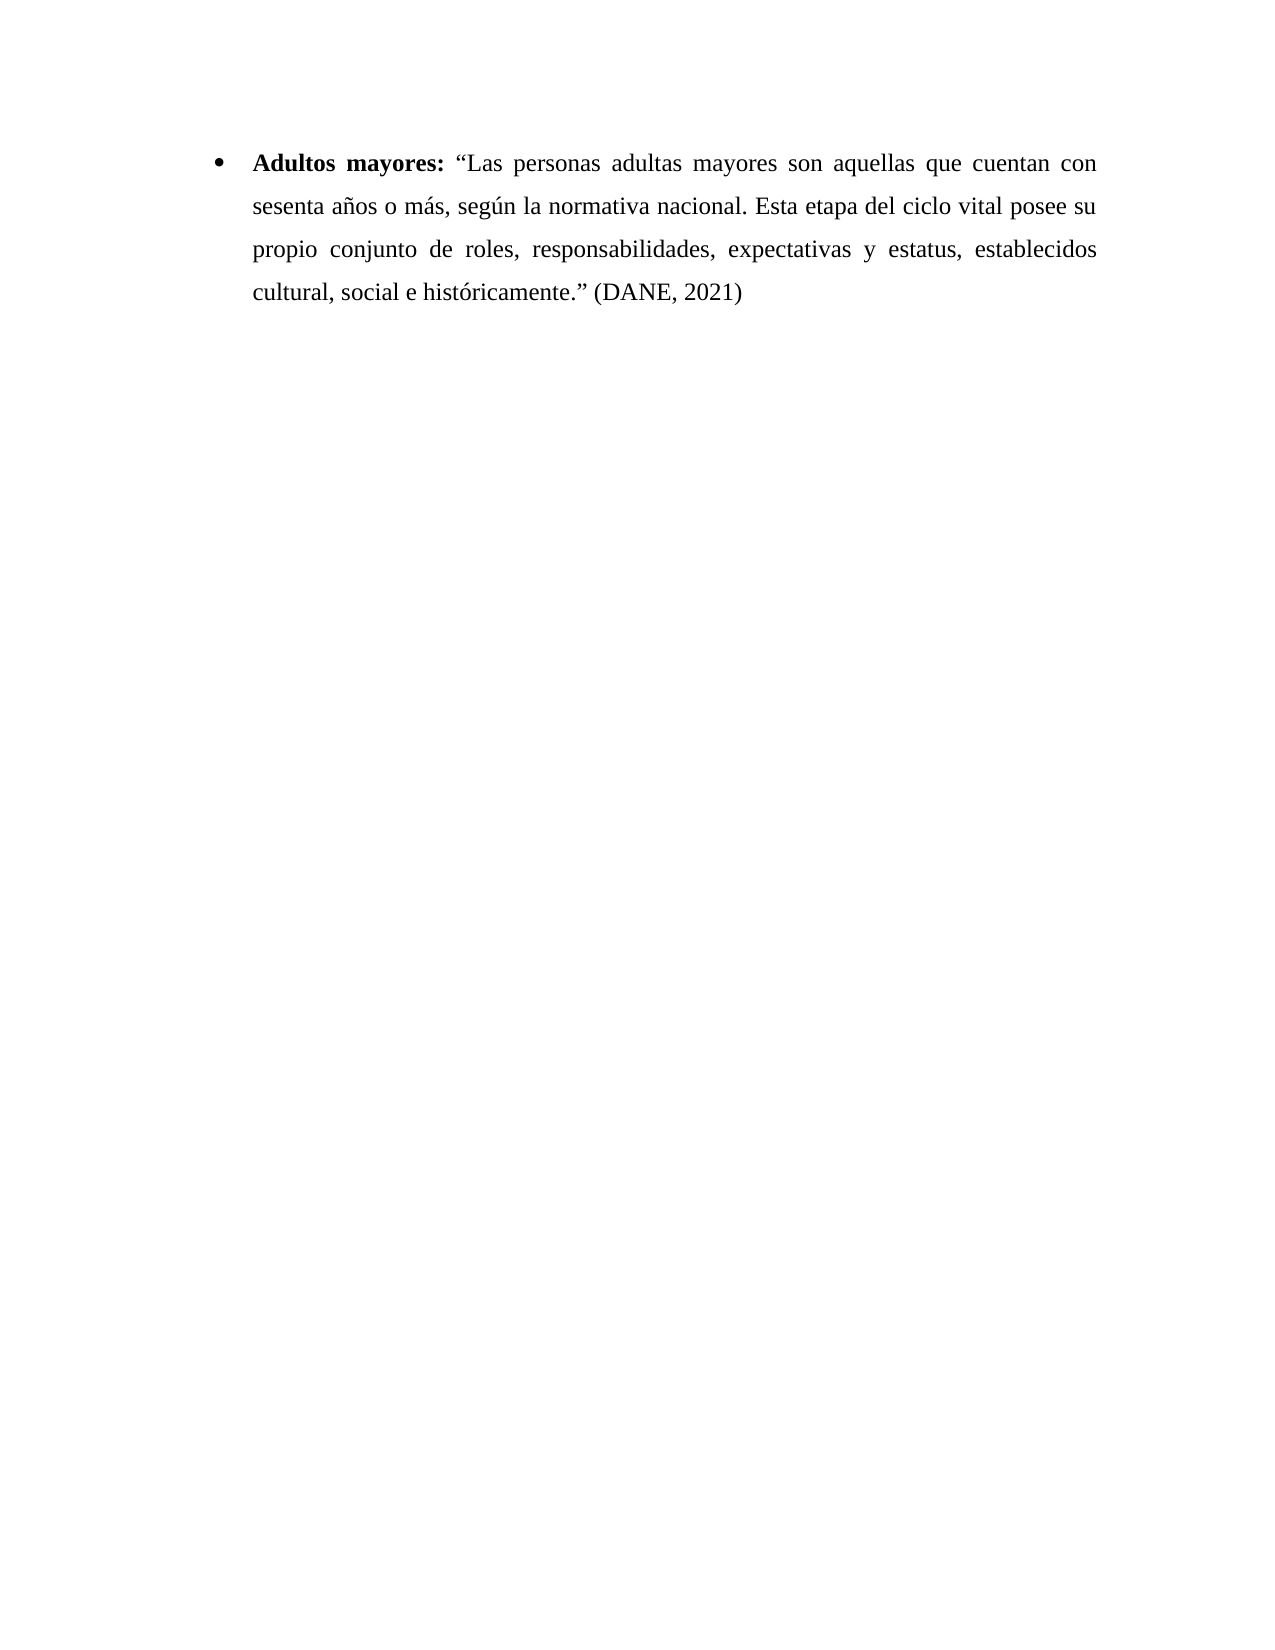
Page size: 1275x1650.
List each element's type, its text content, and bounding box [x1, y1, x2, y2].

list Adultos mayores: “Las personas adultas mayores son aquellas que cuentan con sesenta años o más, según la normativa nacional. Esta etapa del ciclo vital posee su propio conjunto de roles, responsabilidades, expectativas y estatus, establecidos cultural, social e históricamente.” [215, 148, 1098, 306]
